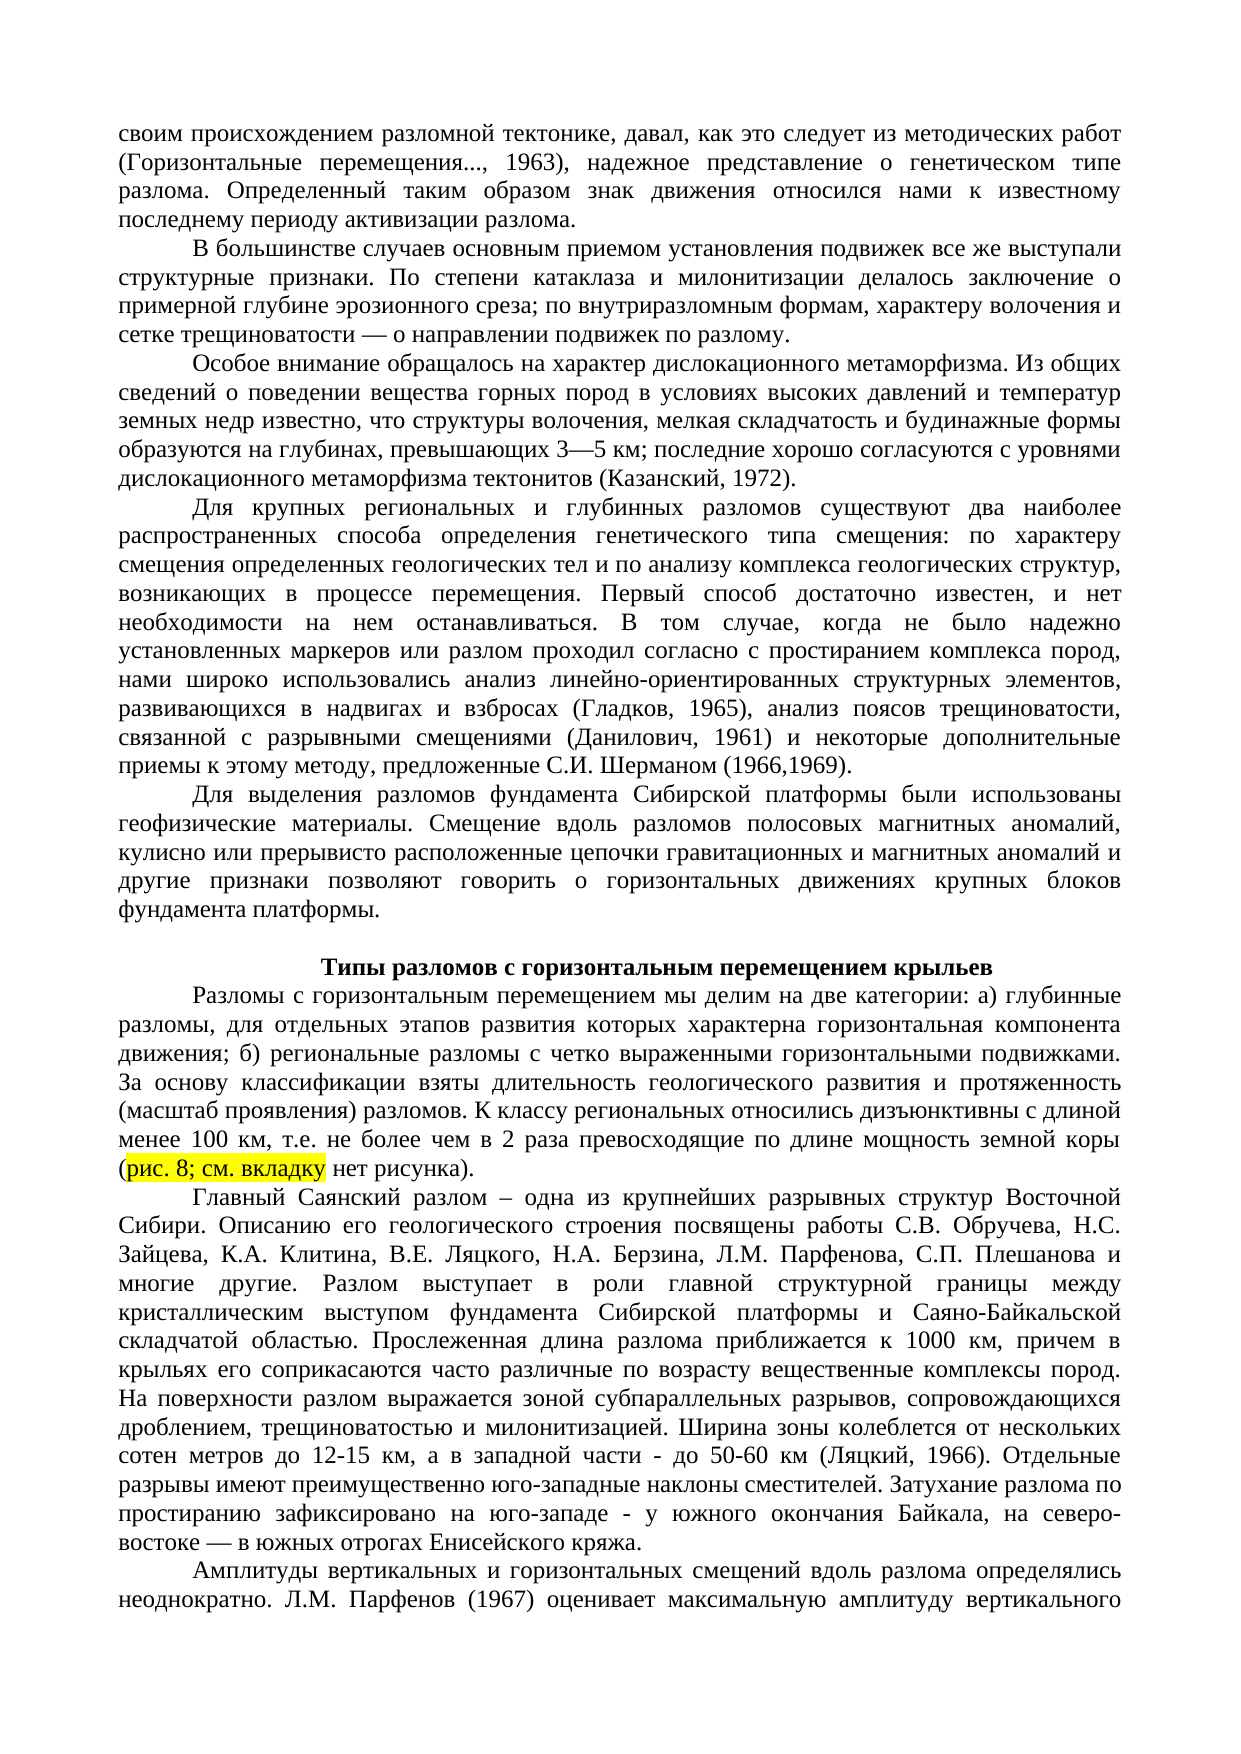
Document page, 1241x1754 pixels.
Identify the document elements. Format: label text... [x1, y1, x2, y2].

text Разломы с горизонтальным перемещением мы делим на две категории: а) глубинные разломы, для отдельных этапов развития которых характерна горизонтальная компонента движения; б) региональные разломы с четко выраженными горизонтальными подвижками. За основу классификации взяты длительность геологического развития и протяженность (масштаб проявления) разломов. К классу региональных относились дизъюнктивны с длиной менее 100 км, т.е. не более чем в 2 раза превосходящие по длине мощность земной коры (рис. 8; см. вкладку нет рисунка). [118, 981, 1122, 1182]
text Типы разломов с горизонтальным перемещением крыльев [118, 952, 1122, 981]
text В большинстве случаев основным приемом установления подвижек все же выступали структурные признаки. По степени катаклаза и милонитизации делалось заключение о примерной глубине эрозионного среза; по внутриразломным формам, характеру волочения и сетке трещиноватости — о направлении подвижек по разлому. [118, 233, 1122, 348]
text Особое внимание обращалось на характер дислокационного метаморфизма. Из общих сведений о поведении вещества горных пород в условиях высоких давлений и температур земных недр известно, что структуры волочения, мелкая складчатость и будинажные формы образуются на глубинах, превышающих 3—5 км; последние хорошо согласуются с уровнями дислокационного метаморфизма тектонитов (Казанский, 1972). [118, 348, 1122, 492]
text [118, 118, 1122, 233]
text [118, 1556, 1122, 1613]
text Для выделения разломов фундамента Сибирской платформы были использованы геофизические материалы. Смещение вдоль разломов полосовых магнитных аномалий, кулисно или прерывисто расположенные цепочки гравитационных и магнитных аномалий и другие признаки позволяют говорить о горизонтальных движениях крупных блоков фундамента платформы. [118, 779, 1122, 923]
text Для крупных региональных и глубинных разломов существуют два наиболее распространенных способа определения генетического типа смещения: по характеру смещения определенных геологических тел и по анализу комплекса геологических структур, возникающих в процессе перемещения. Первый способ достаточно известен, и нет необходимости на нем останавливаться. В том случае, когда не было надежно установленных маркеров или разлом проходил согласно с простиранием комплекса пород, нами широко использовались анализ линейно-ориентированных структурных элементов, развивающихся в надвигах и взбросах (Гладков, 1965), анализ поясов трещиноватости, связанной с разрывными смещениями (Данилович, 1961) и некоторые дополнительные приемы к этому методу, предложенные С.И. Шерманом (1966,1969). [118, 492, 1122, 779]
text Главный Саянский разлом – одна из крупнейших разрывных структур Восточной Сибири. Описанию его геологического строения посвящены работы С.В. Обручева, Н.С. Зайцева, К.А. Клитина, В.Е. Ляцкого, Н.А. Берзина, Л.М. Парфенова, С.П. Плешанова и многие другие. Разлом выступает в роли главной структурной границы между кристаллическим выступом фундамента Сибирской платформы и Саяно-Байкальской складчатой областью. Прослеженная длина разлома приближается к 1000 км, причем в крыльях его соприкасаются часто различные по возрасту вещественные комплексы пород. На поверхности разлом выражается зоной субпараллельных разрывов, сопровождающихся дроблением, трещиноватостью и милонитизацией. Ширина зоны колеблется от нескольких сотен метров до 12-15 км, а в западной части - до 50-60 км (Ляцкий, 1966). Отдельные разрывы имеют преимущественно юго-западные наклоны сместителей. Затухание разлома по простиранию зафиксировано на юго-западе - у южного окончания Байкала, на северо-востоке — в южных отрогах Енисейского кряжа. [118, 1182, 1122, 1556]
